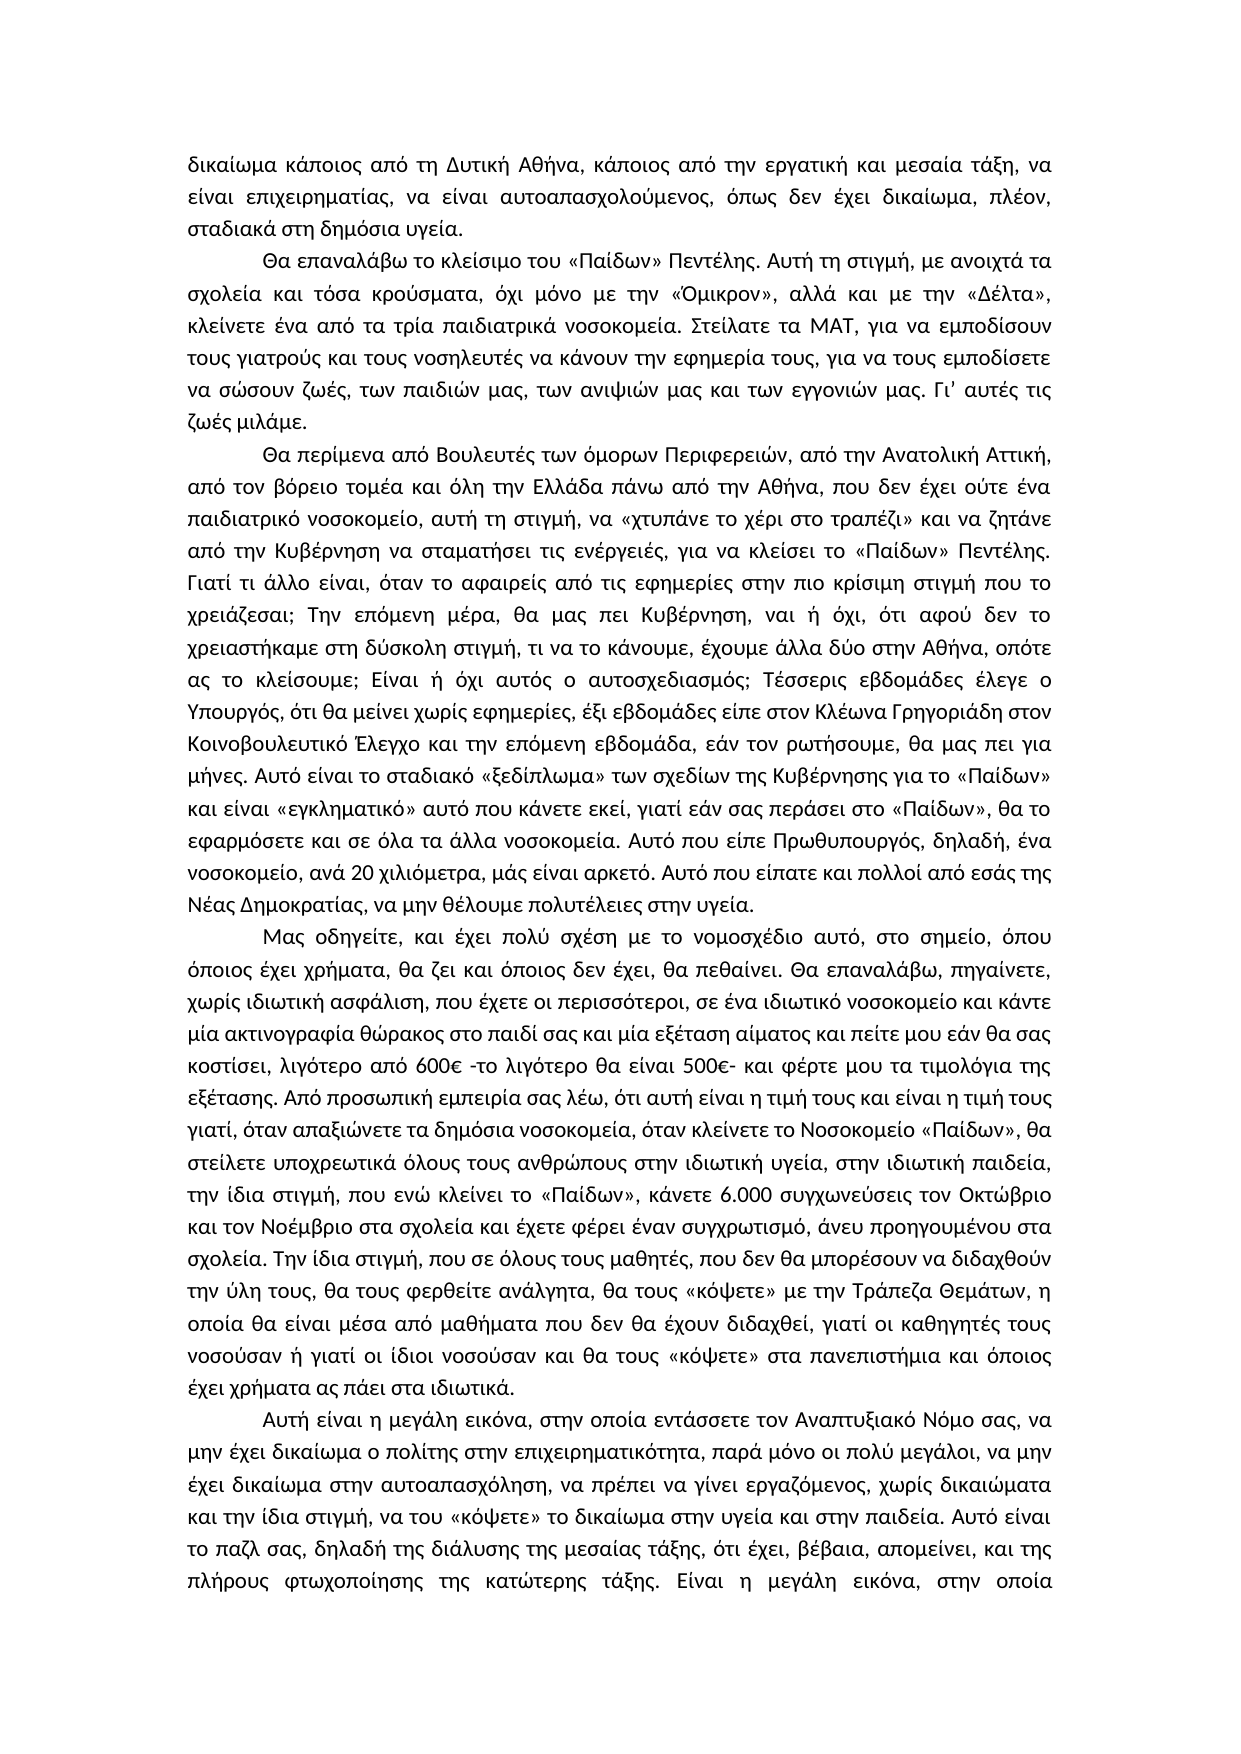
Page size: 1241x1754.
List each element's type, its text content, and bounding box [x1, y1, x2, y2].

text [187, 150, 1053, 242]
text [187, 1405, 1053, 1594]
text Θα περίμενα από Βουλευτές των όμορων Περιφερειών, από την Ανατολική Αττική, από τον βόρειο τομέα και όλη την Ελλάδα πάνω από την Αθήνα, που δεν έχει ούτε ένα παιδιατρικό νοσοκομείο, αυτή τη στιγμή, να «χτυπάνε το χέρι στο τραπέζι» και να ζητάνε από την Κυβέρνηση να σταματήσει τις ενέργειές, για να κλείσει το «Παίδων» Πεντέλης. Γιατί τι άλλο είναι, όταν το αφαιρείς από τις εφημερίες στην πιο κρίσιμη στιγμή που το χρειάζεσαι; Την επόμενη μέρα, θα μας πει Κυβέρνηση, ναι ή όχι, ότι αφού δεν το χρειαστήκαμε στη δύσκολη στιγμή, τι να το κάνουμε, έχουμε άλλα δύο στην Αθήνα, οπότε ας το κλείσουμε; Είναι ή όχι αυτός ο αυτοσχεδιασμός; Τέσσερις εβδομάδες έλεγε ο Υπουργός, ότι θα μείνει χωρίς εφημερίες, έξι εβδομάδες είπε στον Κλέωνα Γρηγοριάδη στον Κοινοβουλευτικό Έλεγχο και την επόμενη εβδομάδα, εάν τον ρωτήσουμε, θα μας πει για μήνες. Αυτό είναι το σταδιακό «ξεδίπλωμα» των σχεδίων της Κυβέρνησης για το «Παίδων» και είναι «εγκληματικό» αυτό που κάνετε εκεί, γιατί εάν σας περάσει στο «Παίδων», θα το εφαρμόσετε και σε όλα τα άλλα νοσοκομεία. Αυτό που είπε Πρωθυπουργός, δηλαδή, ένα νοσοκομείο, ανά 20 χιλιόμετρα, μάς είναι αρκετό. Αυτό που είπατε και πολλοί από εσάς της Νέας Δημοκρατίας, να μην θέλουμε πολυτέλειες στην υγεία. [187, 440, 1053, 918]
text Θα επαναλάβω το κλείσιμο του «Παίδων» Πεντέλης. Αυτή τη στιγμή, με ανοιχτά τα σχολεία και τόσα κρούσματα, όχι μόνο με την «Όμικρον», αλλά και με την «Δέλτα», κλείνετε ένα από τα τρία παιδιατρικά νοσοκομεία. Στείλατε τα ΜΑΤ, για να εμποδίσουν τους γιατρούς και τους νοσηλευτές να κάνουν την εφημερία τους, για να τους εμποδίσετε να σώσουν ζωές, των παιδιών μας, των ανιψιών μας και των εγγονιών μας. Γι’ αυτές τις ζωές μιλάμε. [187, 247, 1053, 436]
text Μας οδηγείτε, και έχει πολύ σχέση με το νομοσχέδιο αυτό, στο σημείο, όπου όποιος έχει χρήματα, θα ζει και όποιος δεν έχει, θα πεθαίνει. Θα επαναλάβω, πηγαίνετε, χωρίς ιδιωτική ασφάλιση, που έχετε οι περισσότεροι, σε ένα ιδιωτικό νοσοκομείο και κάντε μία ακτινογραφία θώρακος στο παιδί σας και μία εξέταση αίματος και πείτε μου εάν θα σας κοστίσει, λιγότερο από 600€ -το λιγότερο θα είναι 500€- και φέρτε μου τα τιμολόγια της εξέτασης. Από προσωπική εμπειρία σας λέω, ότι αυτή είναι η τιμή τους και είναι η τιμή τους γιατί, όταν απαξιώνετε τα δημόσια νοσοκομεία, όταν κλείνετε το Νοσοκομείο «Παίδων», θα στείλετε υποχρεωτικά όλους τους ανθρώπους στην ιδιωτική υγεία, στην ιδιωτική παιδεία, την ίδια στιγμή, που ενώ κλείνει το «Παίδων», κάνετε 6.000 συγχωνεύσεις τον Οκτώβριο και τον Νοέμβριο στα σχολεία και έχετε φέρει έναν συγχρωτισμό, άνευ προηγουμένου στα σχολεία. Την ίδια στιγμή, που σε όλους τους μαθητές, που δεν θα μπορέσουν να διδαχθούν την ύλη τους, θα τους φερθείτε ανάλγητα, θα τους «κόψετε» με την Τράπεζα Θεμάτων, η οποία θα είναι μέσα από μαθήματα που δεν θα έχουν διδαχθεί, γιατί οι καθηγητές τους νοσούσαν ή γιατί οι ίδιοι νοσούσαν και θα τους «κόψετε» στα πανεπιστήμια και όποιος έχει χρήματα ας πάει στα ιδιωτικά. [187, 922, 1053, 1401]
